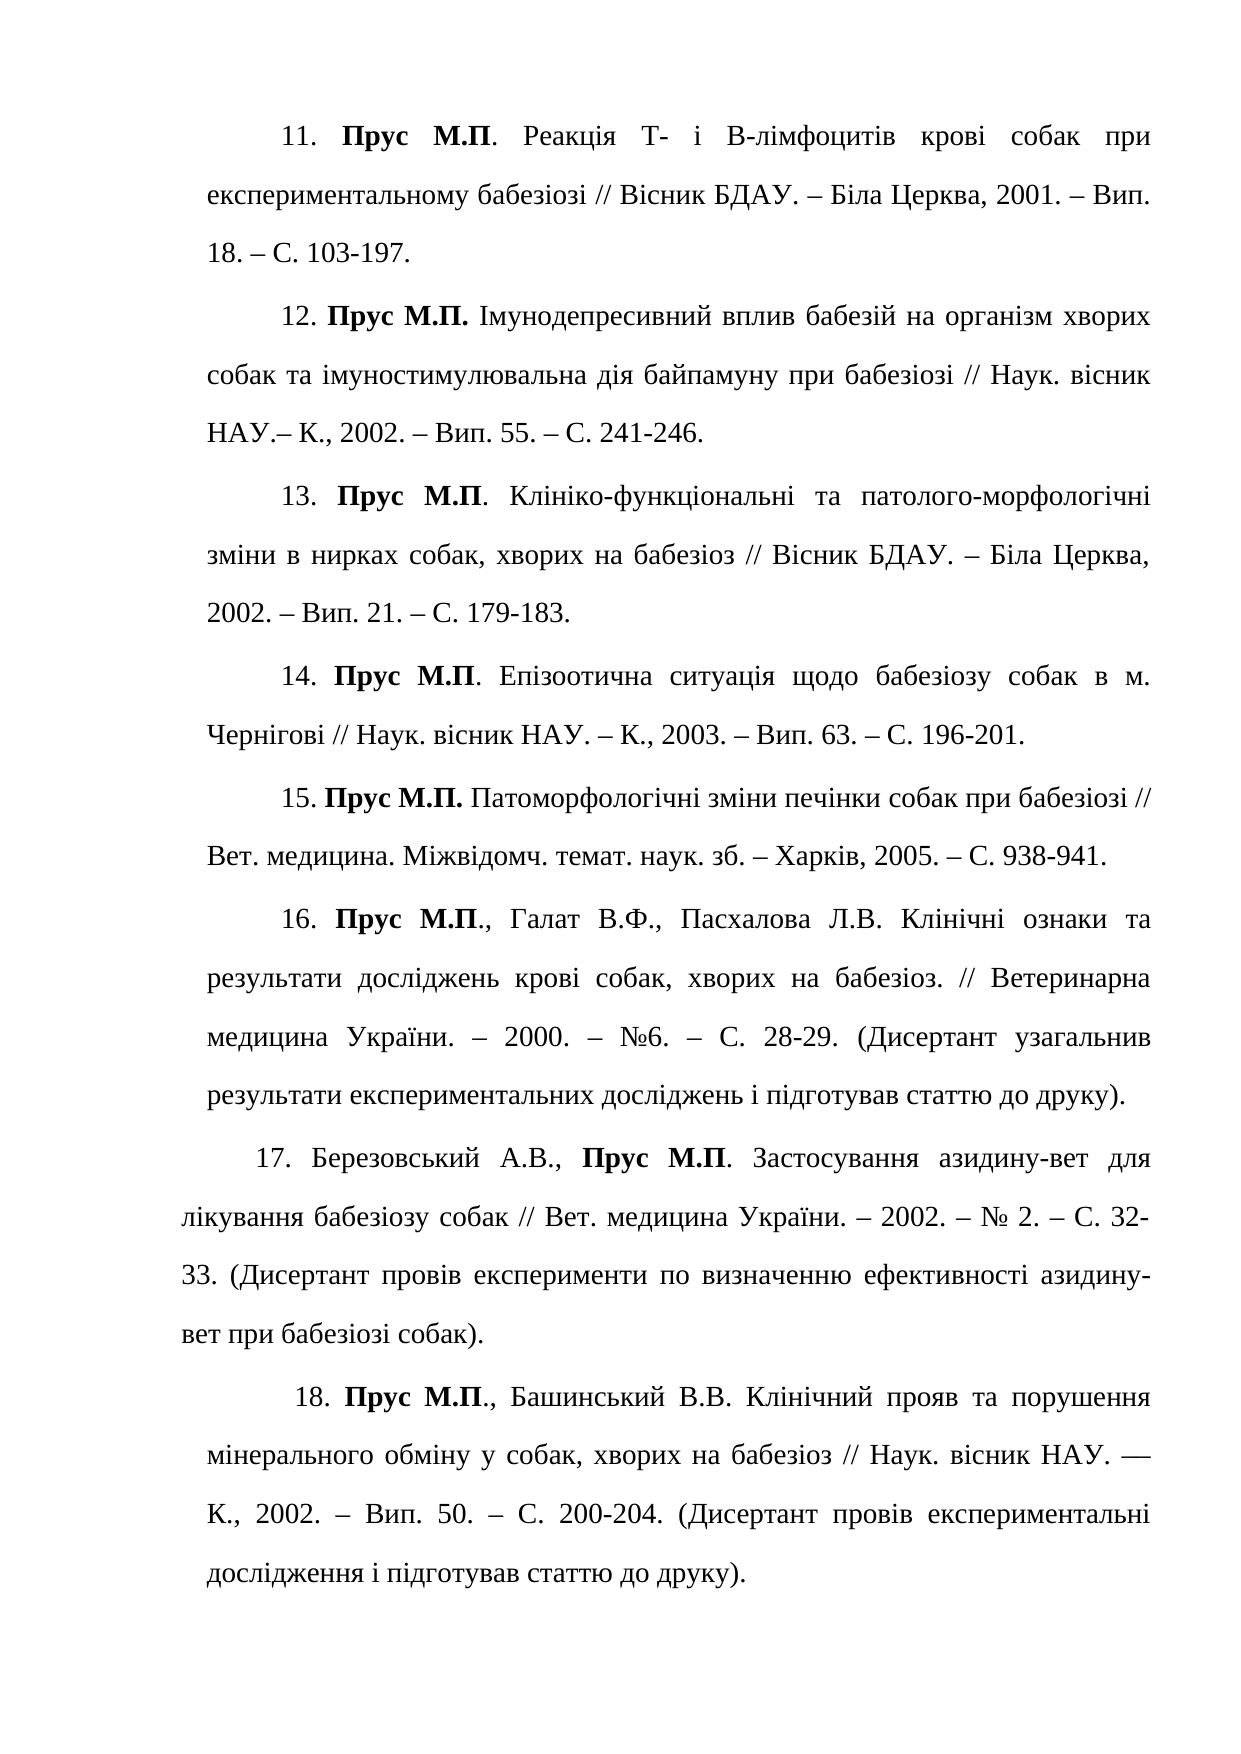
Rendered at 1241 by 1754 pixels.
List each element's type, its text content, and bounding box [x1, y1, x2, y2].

text 14. Прус М.П. Епізоотична ситуація щодо бабезіозу собак в м. Чернігові // Наук. вісник НАУ. – К., 2003. – Вип. 63. – С. 196-201. [207, 658, 1152, 751]
text 17. Березовський А.В., Прус М.П. Застосування азидину-вет для лікування бабезіозу собак // Вет. медицина України. – 2002. – № 2. – С. 32-33. (Дисертант провів експерименти по визначенню ефективності азидину-вет при бабезіозі собак). [181, 1140, 1152, 1349]
text 12. Прус М.П. Імунодепресивний вплив бабезій на організм хворих собак та імуностимулювальна дія байпамуну при бабезіозі // Наук. вісник НАУ.– К., 2002. – Вип. 55. – С. 241-246. [207, 298, 1152, 449]
text 11. Прус М.П. Реакція Т- і В-лімфоцитів крові собак при експериментальному бабезіозі // Вісник БДАУ. – Біла Церква, 2001. – Вип. 18. – С. 103-197. [207, 118, 1152, 269]
text 13. Прус М.П. Клініко-функціональні та патолого-морфологічні зміни в нирках собак, хворих на бабезіоз // Вісник БДАУ. – Біла Церква, 2002. – Вип. 21. – С. 179-183. [207, 478, 1152, 629]
text 16. Прус М.П., Галат В.Ф., Пасхалова Л.В. Клінічні ознаки та результати досліджень крові собак, хворих на бабезіоз. // Ветеринарна медицина України. – 2000. – №6. – С. 28-29. (Дисертант узагальнив результати експериментальних досліджень і підготував статтю до друку). [207, 901, 1152, 1111]
text 18. Прус М.П., Башинський В.В. Клінічний прояв та порушення мінерального обміну у собак, хворих на бабезіоз // Наук. вісник НАУ. –– К., 2002. – Вип. 50. – С. 200-204. (Дисертант провів експериментальні дослідження і підготував статтю до друку). [207, 1379, 1152, 1588]
text 15. Прус М.П. Патоморфологічні зміни печінки собак при бабезіозі // Вет. медицина. Міжвідомч. темат. наук. зб. – Харків, 2005. – С. 938-941. [207, 780, 1152, 872]
